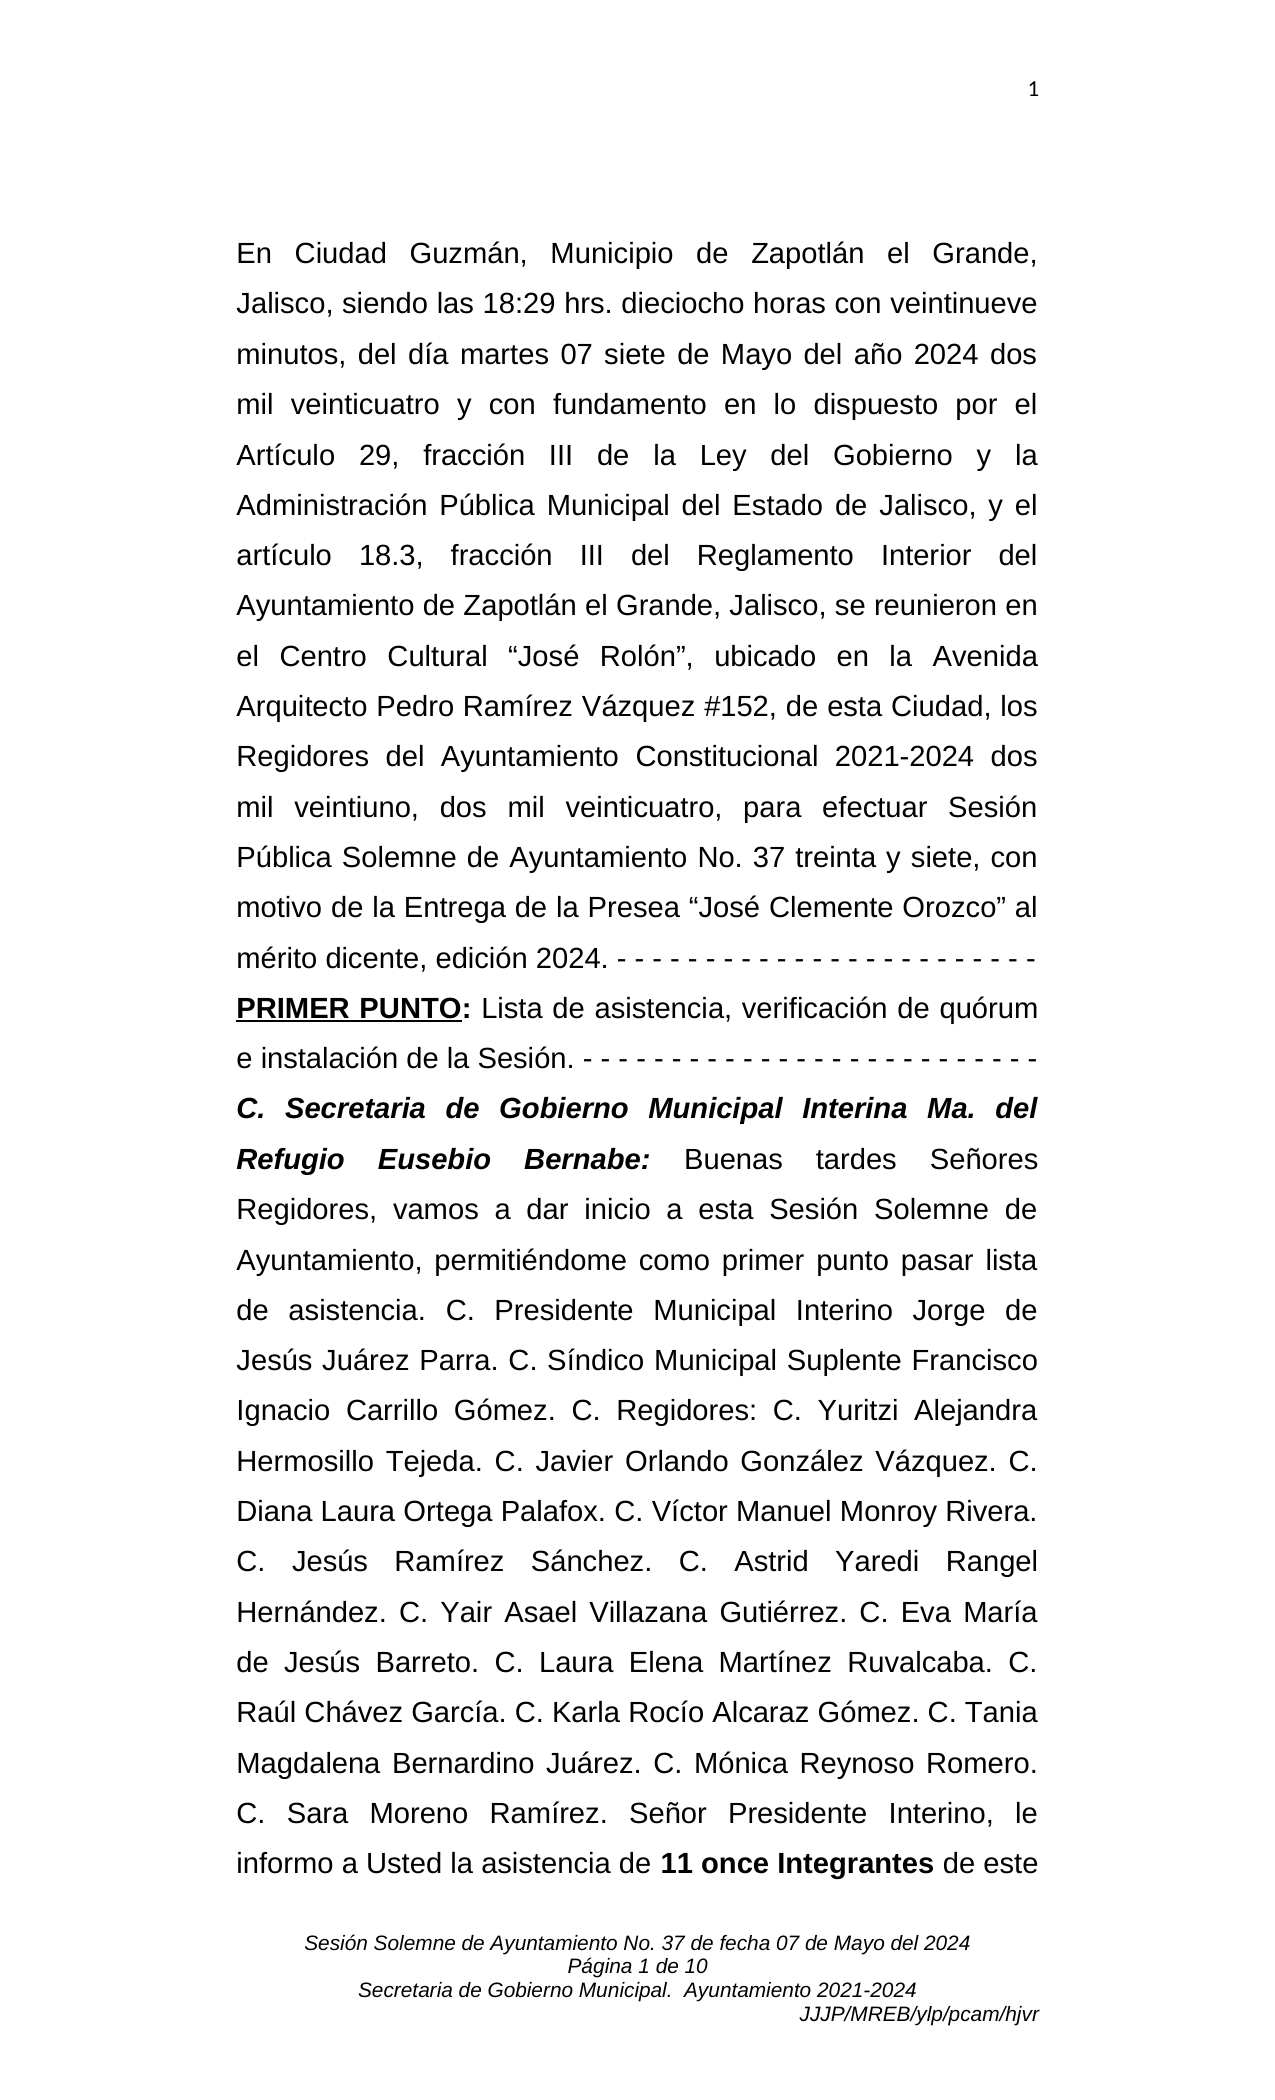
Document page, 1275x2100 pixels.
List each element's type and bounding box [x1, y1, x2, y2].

text [236, 236, 1039, 1880]
